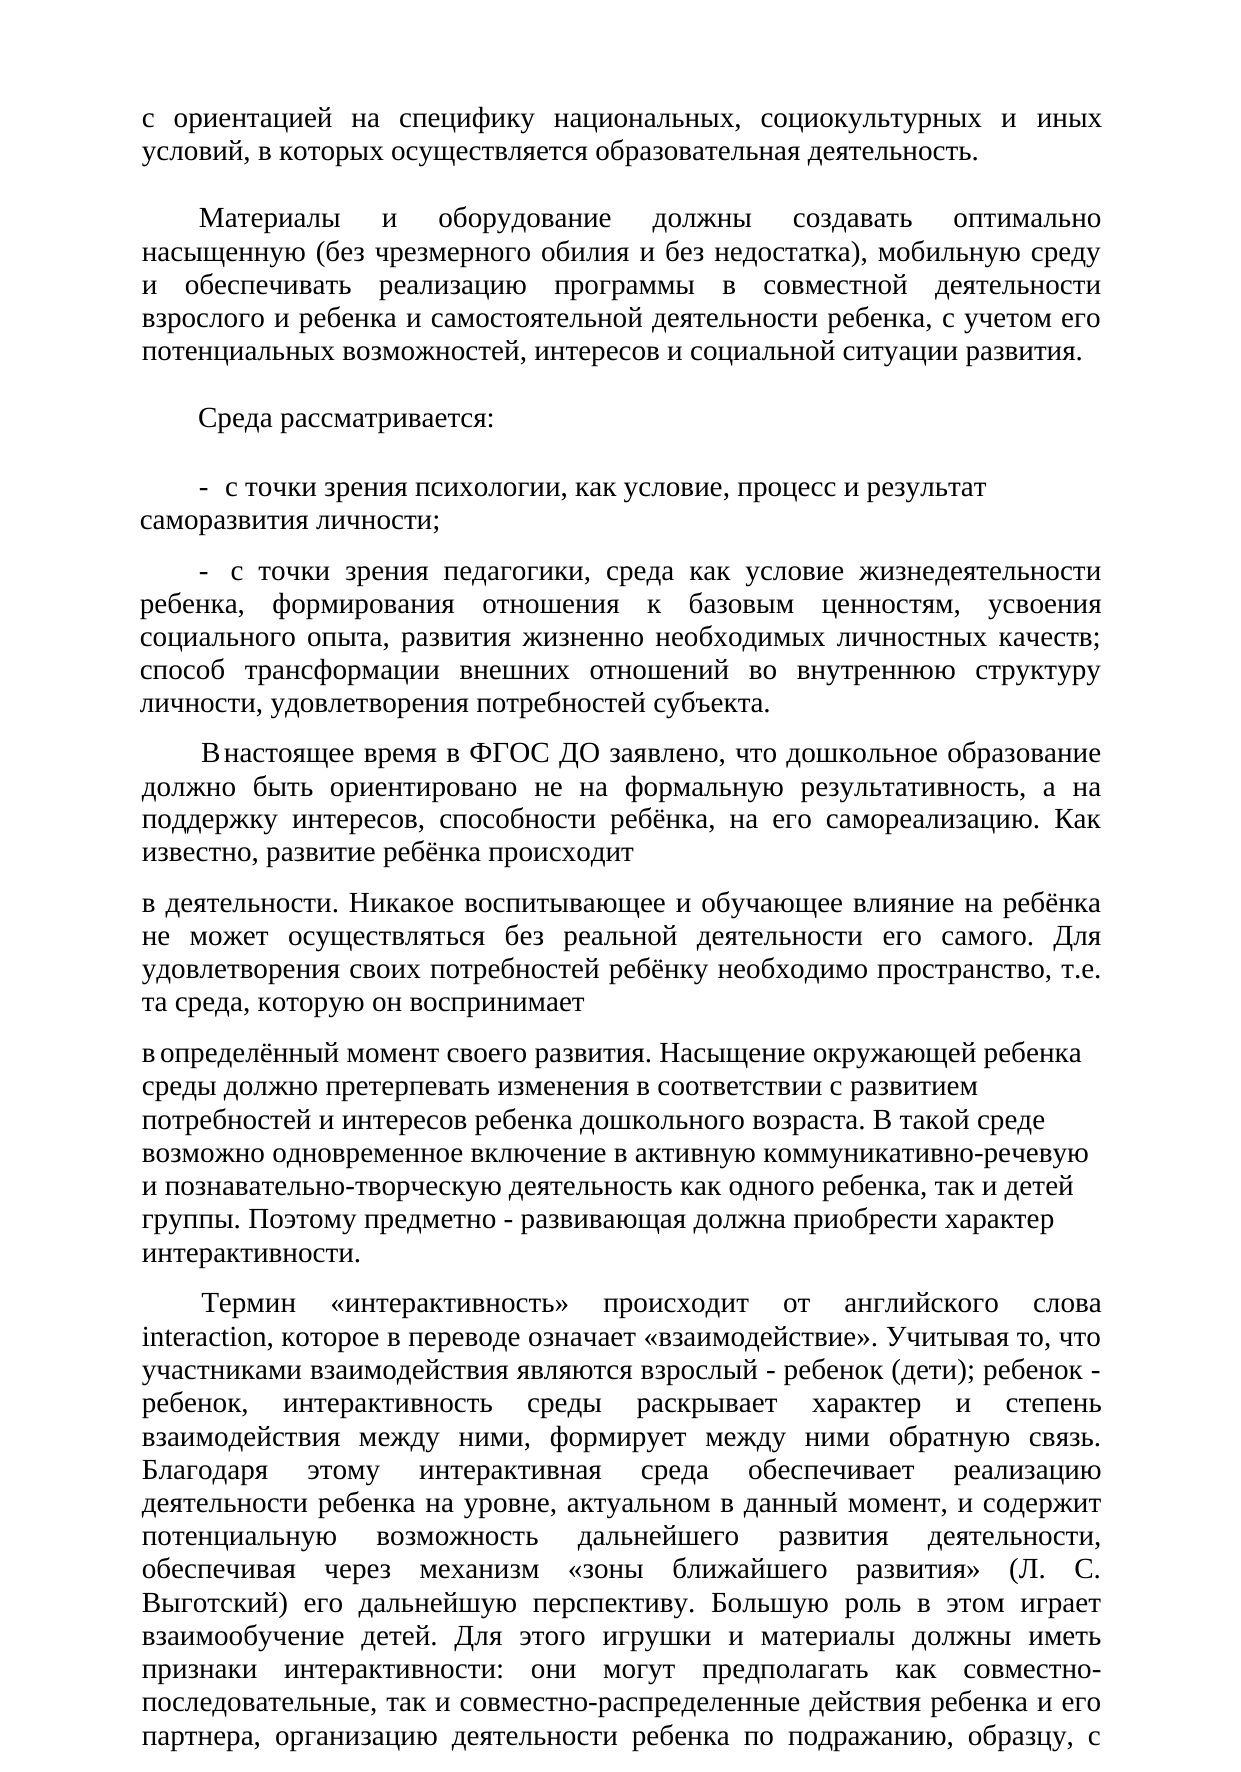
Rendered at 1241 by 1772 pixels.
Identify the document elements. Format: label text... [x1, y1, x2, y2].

text Материалы и оборудование должны создавать оптимально насыщенную (без чрезмерного обилия и без недостатка), мобильную среду и обеспечивать реализацию программы в совместной деятельности взрослого и ребенка и самостоятельной деятельности ребенка, с учетом его потенциальных возможностей, интересов и социальной ситуации развития. [142, 202, 1102, 366]
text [142, 101, 1102, 167]
list с точки зрения психологии, как условие, процесс и результат саморазвития личности; [139, 471, 1102, 536]
list деятельности. Никакое воспитывающее и обучающее влияние на ребёнка не может осуществляться без реальной деятельности его самого. Для удовлетворения своих потребностей ребёнку необходимо пространство, т.е. та среда, которую он воспринимает [142, 886, 1102, 1018]
list с точки зрения педагогики, среда как условие жизнедеятельности ребенка, формирования отношения к базовым ценностям, усвоения социального опыта, развития жизненно необходимых личностных качеств; способ трансформации внешних отношений во внутреннюю структуру личности, удовлетворения потребностей субъекта. [139, 554, 1102, 718]
text Среда рассматривается: [198, 400, 1102, 434]
list определённый момент своего развития. Насыщение окружающей ребенка среды должно претерпевать изменения в соответствии с развитием потребностей и интересов ребенка дошкольного возраста. В такой среде возможно одновременное включение в активную коммуникативно-речевую и познавательно-творческую деятельность как одного ребенка, так и детей группы. Поэтому предметно - развивающая должна приобрести характер интерактивности. [142, 1036, 1102, 1268]
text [142, 1286, 1102, 1751]
list настоящее время в ФГОС ДО заявлено, что дошкольное образование должно быть ориентировано не на формальную результативность, а на поддержку интересов, способности ребёнка, на его самореализацию. Как известно, развитие ребёнка происходит [142, 736, 1102, 868]
